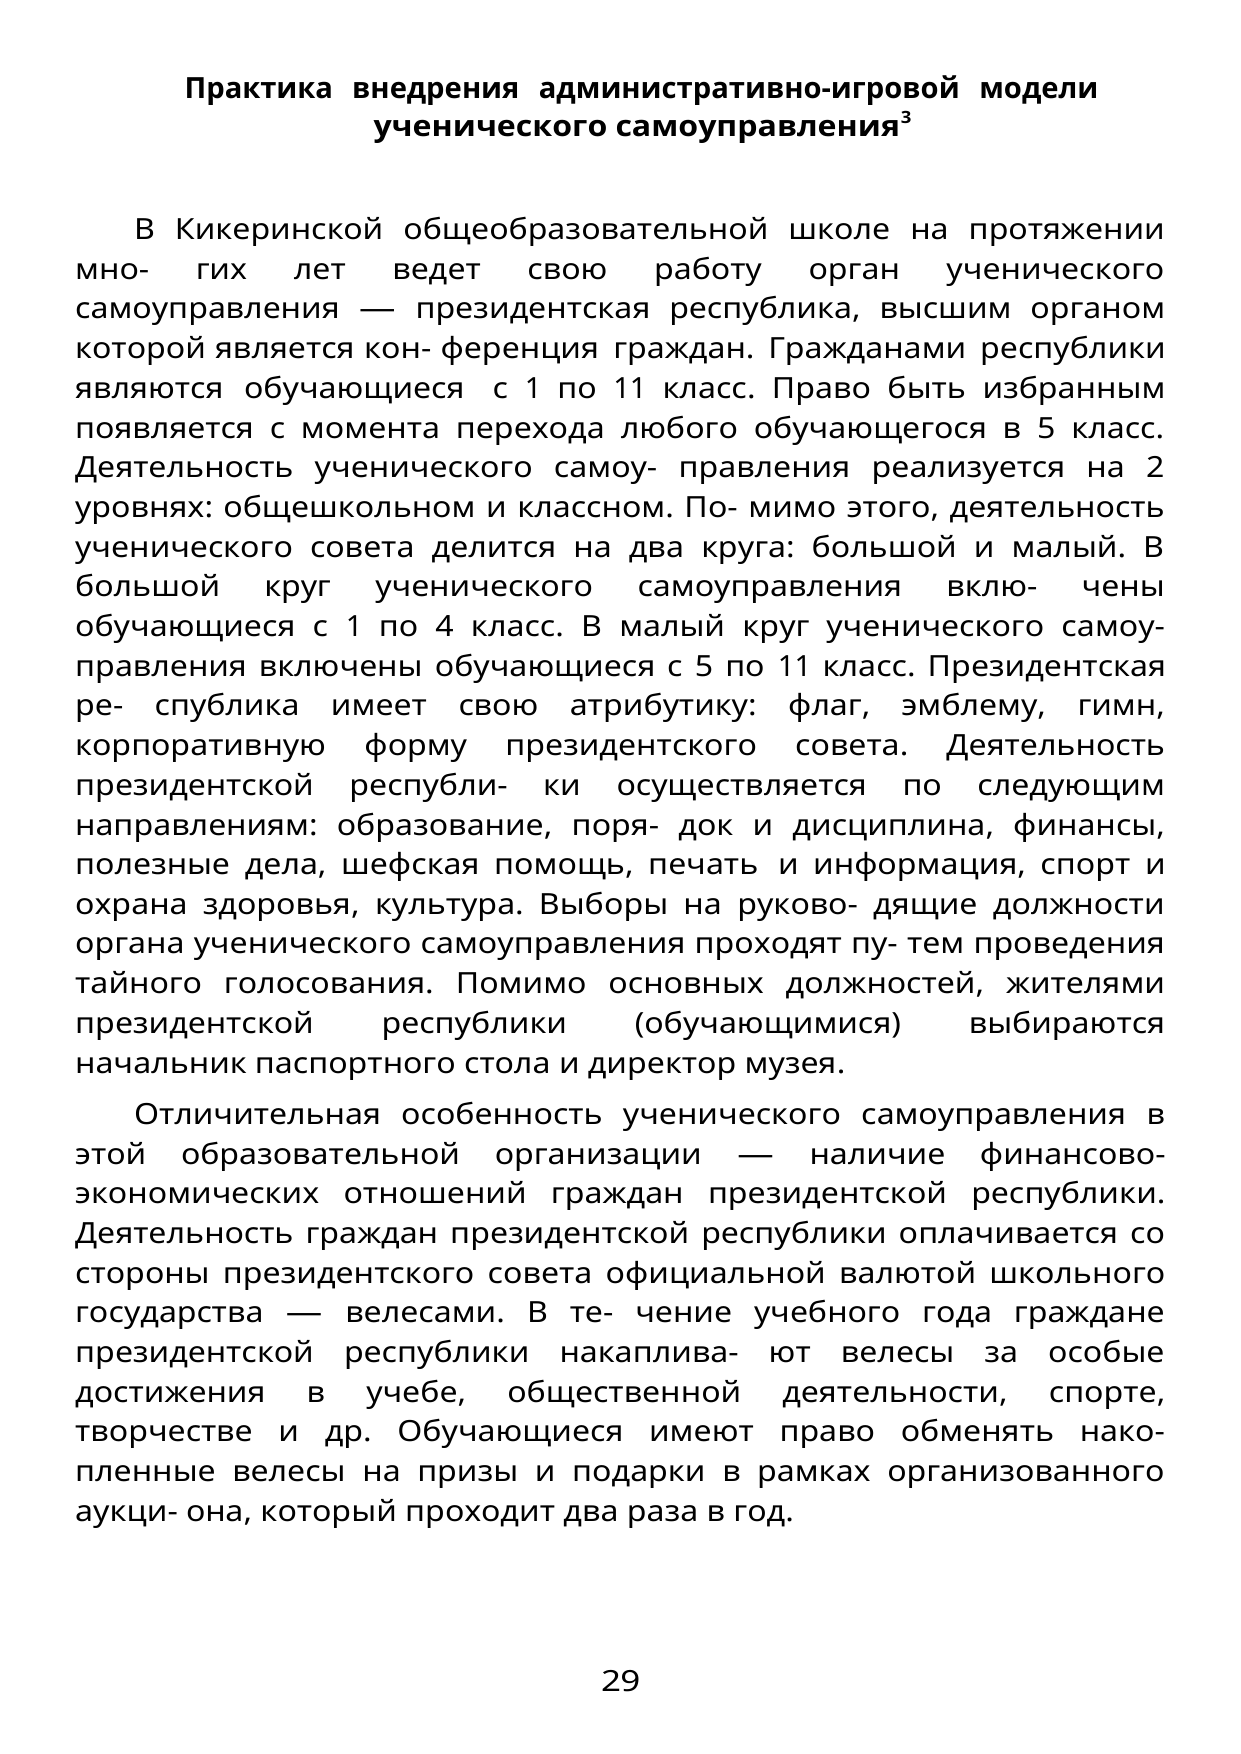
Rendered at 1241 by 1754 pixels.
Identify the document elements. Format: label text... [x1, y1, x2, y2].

text Отличительная особенность ученического самоуправления в этой образовательной организации — наличие финансово-экономических отношений граждан президентской республики. Деятельность граждан президентской республики оплачивается со стороны президентского совета официальной валютой школьного государства — велесами. В те- чение учебного года граждане президентской республики накаплива- ют велесы за особые достижения в учебе, общественной деятельности, спорте, творчестве и др. Обучающиеся имеют право обменять нако- пленные велесы на призы и подарки в рамках организованного аукци- она, который проходит два раза в год. [75, 1093, 1166, 1530]
text В Кикеринской общеобразовательной школе на протяжении мно- гих лет ведет свою работу орган ученического самоуправления — президентская республика, высшим органом которой является кон- ференция граждан. Гражданами республики являются обучающиеся с 1 по 11 класс. Право быть избранным появляется с момента перехода любого обучающегося в 5 класс. Деятельность ученического самоу- правления реализуется на 2 уровнях: общешкольном и классном. По- мимо этого, деятельность ученического совета делится на два круга: большой и малый. В большой круг ученического самоуправления вклю- чены обучающиеся с 1 по 4 класс. В малый круг ученического самоу- правления включены обучающиеся с 5 по 11 класс. Президентская ре- спублика имеет свою атрибутику: флаг, эмблему, гимн, корпоративную форму президентского совета. Деятельность президентской республи- ки осуществляется по следующим направлениям: образование, поря- док и дисциплина, финансы, полезные дела, шефская помощь, печать и информация, спорт и охрана здоровья, культура. Выборы на руково- дящие должности органа ученического самоуправления проходят пу- тем проведения тайного голосования. Помимо основных должностей, жителями президентской республики (обучающимися) выбираются начальник паспортного стола и директор музея. [75, 208, 1166, 1082]
subtitle Практика внедрения административно-игровой модели ученического самоуправления3 [184, 68, 1178, 145]
